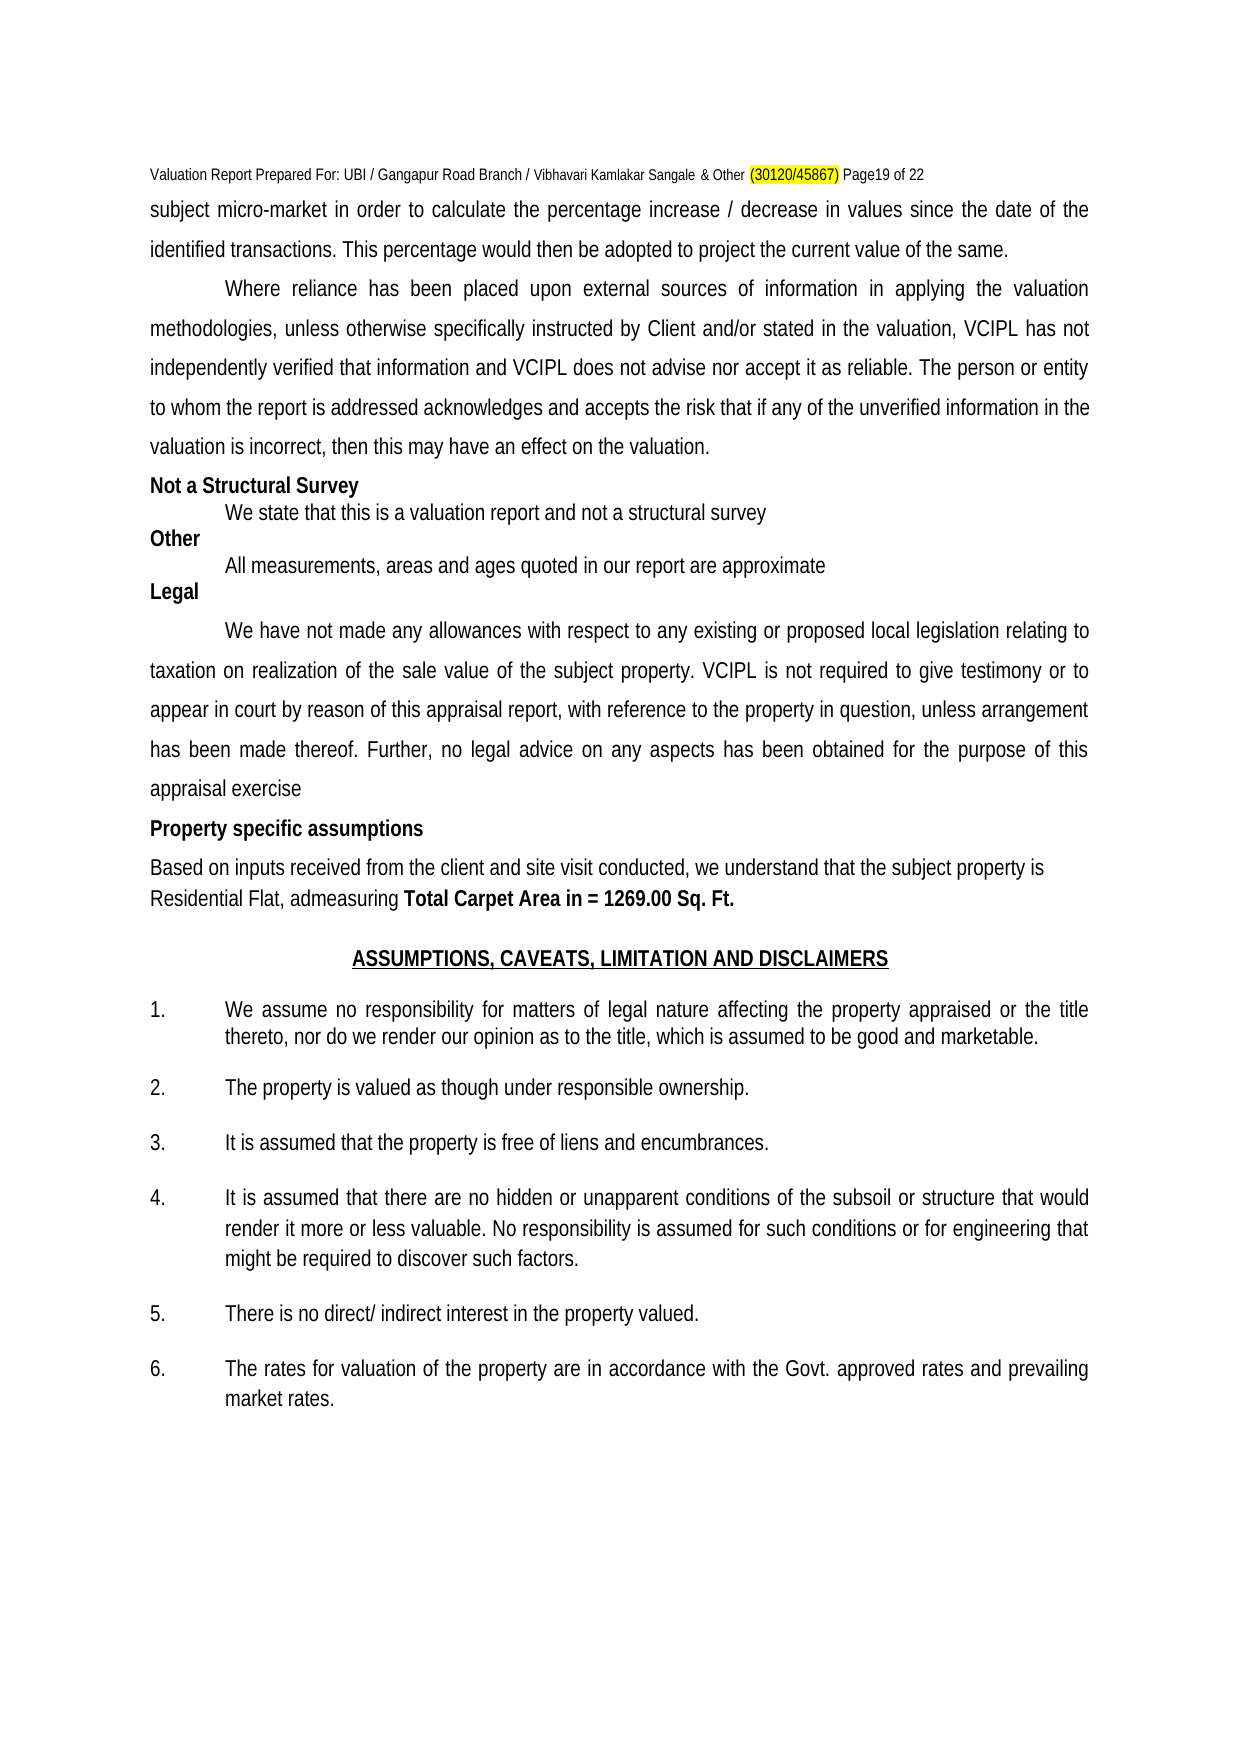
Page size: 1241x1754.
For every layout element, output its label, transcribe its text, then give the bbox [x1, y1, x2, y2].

text All measurements, areas and ages quoted in our report are approximate [150, 552, 1090, 578]
text We state that this is a valuation report and not a structural survey [150, 499, 1090, 525]
text Other [150, 525, 1090, 552]
text Based on inputs received from the client and site visit conducted, we understand that the subject property is Residential Flat, admeasuring Total Carpet Area in = 1269.00 Sq. Ft. [150, 854, 1090, 911]
text ASSUMPTIONS, CAVEATS, LIMITATION AND DISCLAIMERS [150, 945, 1090, 971]
text 5. There is no direct/ indirect interest in the property valued. [150, 1300, 1090, 1326]
text 3. It is assumed that the property is free of liens and encumbrances. [150, 1129, 1090, 1156]
text 1. We assume no responsibility for matters of legal nature affecting the property appraised or the title thereto, nor do we render our opinion as to the title, which is assumed to be good and marketable. [150, 996, 1090, 1049]
text Where reliance has been placed upon external sources of information in applying the valuation methodologies, unless otherwise specifically instructed by Client and/or stated in the valuation, VCIPL has not independently verified that information and VCIPL does not advise nor accept it as reliable. The person or entity to whom the report is addressed acknowledges and accepts the risk that if any of the unverified information in the valuation is incorrect, then this may have an effect on the valuation. [150, 275, 1090, 459]
text 2. The property is valued as though under responsible ownership. [150, 1074, 1090, 1100]
text Property specific assumptions [150, 815, 1090, 841]
text Not a Structural Survey [150, 472, 1090, 499]
text 6. The rates for valuation of the property are in accordance with the Govt. approved rates and prevailing market rates. [150, 1355, 1090, 1412]
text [150, 196, 1090, 262]
text We have not made any allowances with respect to any existing or proposed local legislation relating to taxation on realization of the sale value of the subject property. VCIPL is not required to give testimony or to appear in court by reason of this appraisal report, with reference to the property in question, unless arrangement has been made thereof. Further, no legal advice on any aspects has been obtained for the purpose of this appraisal exercise [150, 617, 1090, 802]
text Legal [150, 578, 1090, 604]
text 4. It is assumed that there are no hidden or unapparent conditions of the subsoil or structure that would render it more or less valuable. No responsibility is assumed for such conditions or for engineering that might be required to discover such factors. [150, 1184, 1090, 1271]
